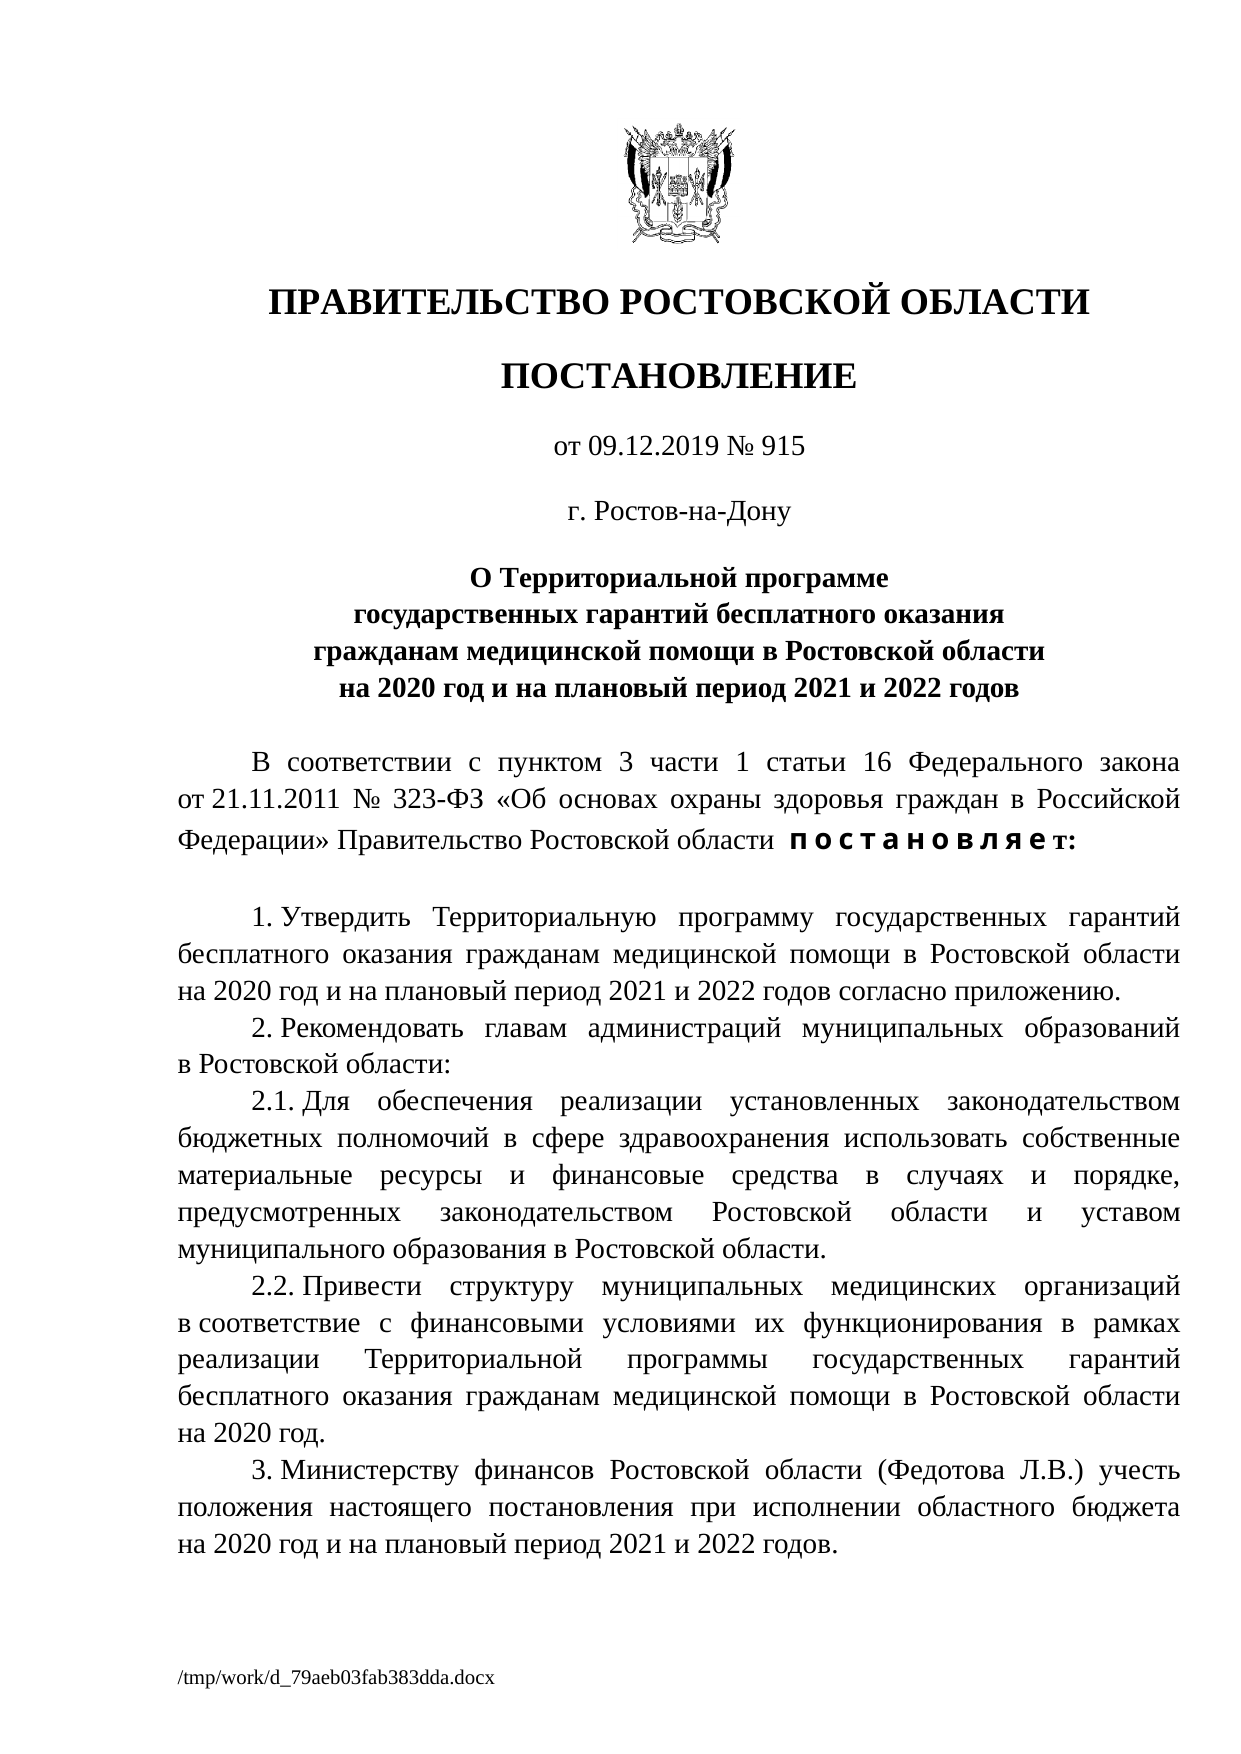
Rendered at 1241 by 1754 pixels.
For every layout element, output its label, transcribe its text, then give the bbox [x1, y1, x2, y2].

text государственных гарантий бесплатного оказания [177, 597, 1181, 630]
text 1. Утвердить Территориальную программу государственных гарантий бесплатного оказания гражданам медицинской помощи в Ростовской области на 2020 год и на плановый период 2021 и 2022 годов согласно приложению. [177, 899, 1181, 1006]
text на 2020 год и на плановый период 2021 и 2022 годов [177, 670, 1181, 704]
text В соответствии с пунктом 3 части 1 статьи 16 Федерального закона от 21.11.2011 № 323-ФЗ «Об основах охраны здоровья граждан в Российской Федерации» Правительство Ростовской области постановляет: [177, 744, 1181, 858]
text от 09.12.2019 915 [177, 428, 1181, 462]
text г. Ростов-на-Дону [177, 493, 1181, 526]
text гражданам медицинской помощи в Ростовской области [177, 633, 1181, 667]
text 3. Министерству финансов Ростовской области (Федотова Л.В.) учесть положения настоящего постановления при исполнении областного бюджета на 2020 год и на плановый период 2021 и 2022 годов. [177, 1452, 1181, 1559]
subtitle ПОСТАНОВЛЕНИЕ [177, 354, 1181, 397]
text 2.1. Для обеспечения реализации установленных законодательством бюджетных полномочий в сфере здравоохранения использовать собственные материальные ресурсы и финансовые средства в случаях и порядке, предусмотренных законодательством Ростовской области и уставом муниципального образования в Ростовской области. [177, 1083, 1181, 1264]
text ПРАВИТЕЛЬСТВО РОСТОВСКОЙ ОБЛАСТИ [177, 279, 1181, 323]
picture [617, 118, 741, 249]
text 2.2. Привести структуру муниципальных медицинских организаций в соответствие с финансовыми условиями их функционирования в рамках реализации Территориальной программы государственных гарантий бесплатного оказания гражданам медицинской помощи в Ростовской области на 2020 год. [177, 1268, 1181, 1449]
text О Территориальной программе [177, 560, 1181, 593]
text 2. Рекомендовать главам администраций муниципальных образований в Ростовской области: [177, 1010, 1181, 1080]
